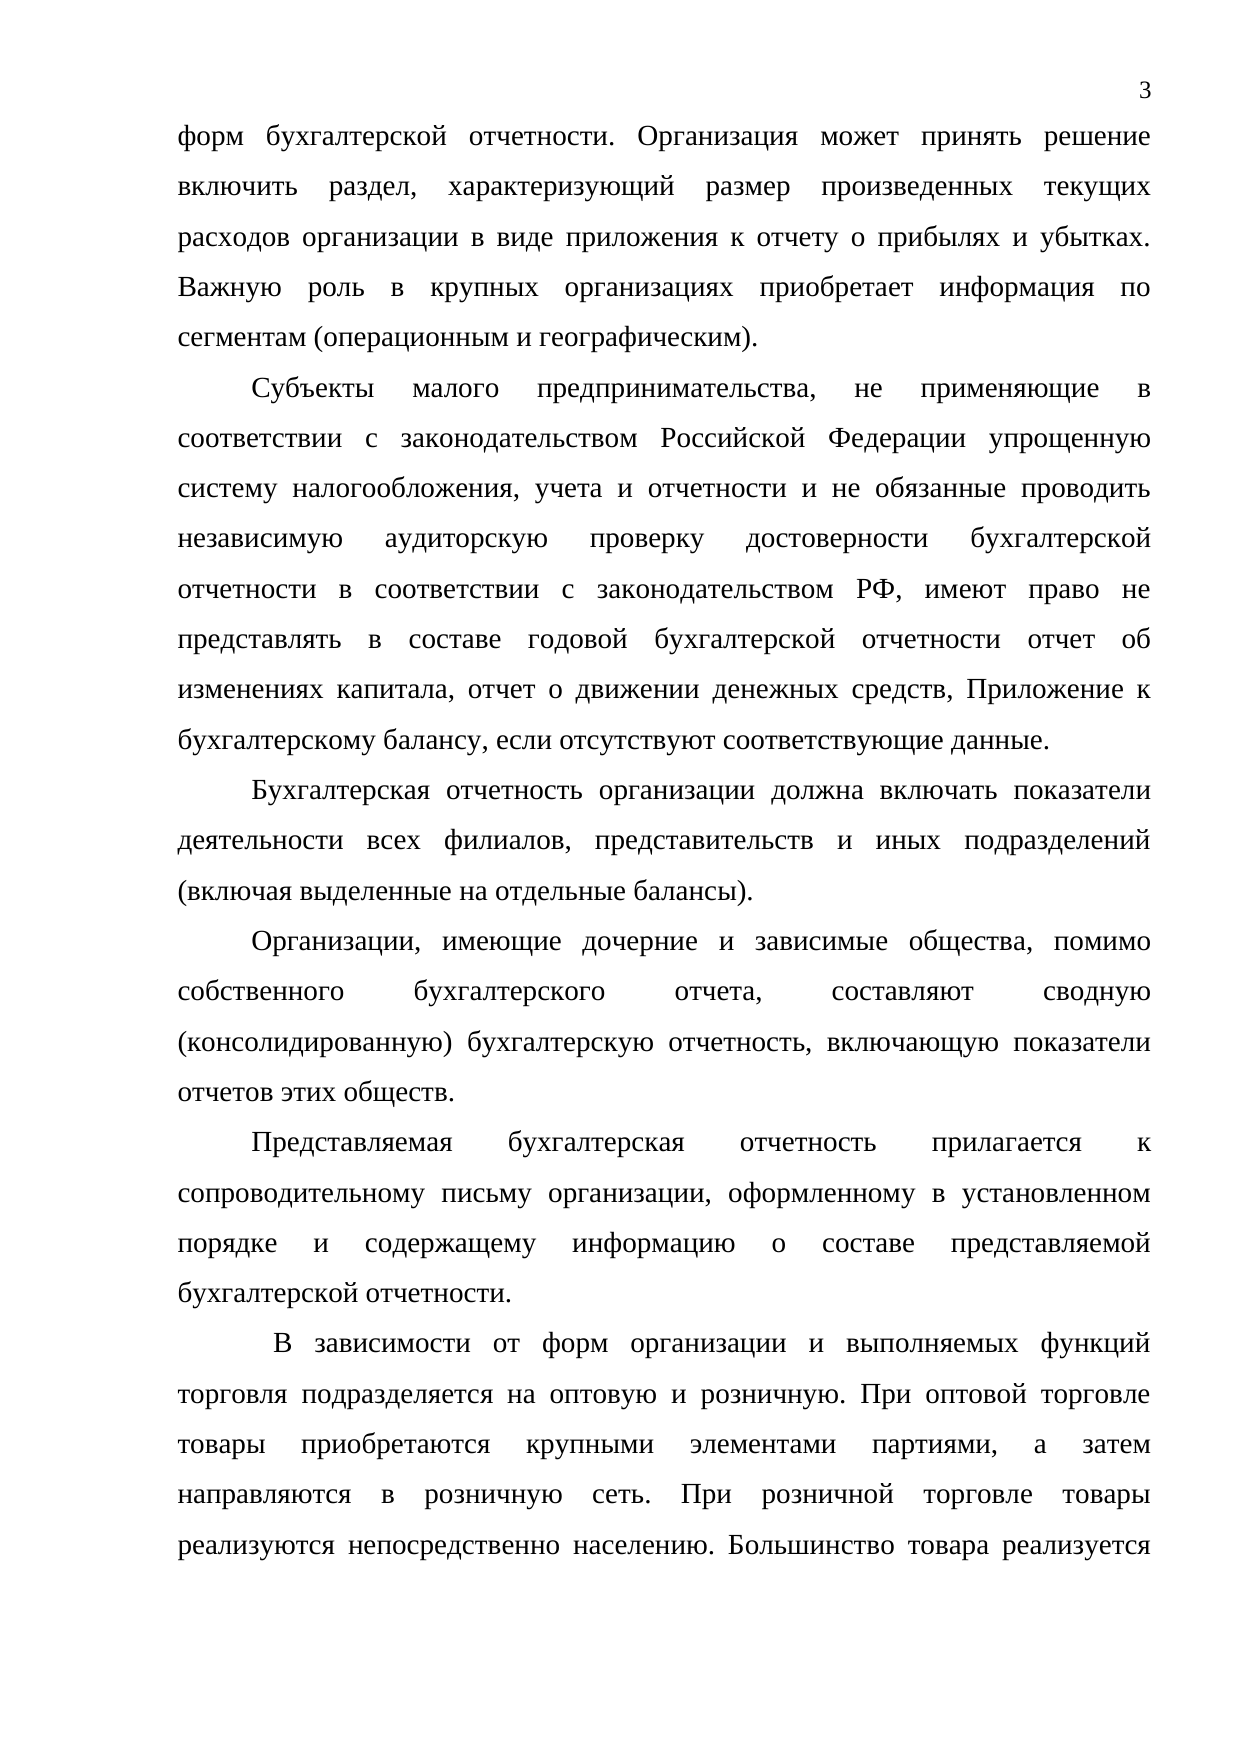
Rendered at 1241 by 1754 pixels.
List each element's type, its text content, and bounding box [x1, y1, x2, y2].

text Субъекты малого предпринимательства, не применяющие в соответствии с законодательством Российской Федерации упрощенную систему налогообложения, учета и отчетности и не обязанные проводить независимую аудиторскую проверку достоверности бухгалтерской отчетности в соответствии с законодательством РФ, имеют право не представлять в составе годовой бухгалтерской отчетности отчет об изменениях капитала, отчет о движении денежных средств, Приложение к бухгалтерскому балансу, если отсутствуют соответствующие данные. [177, 370, 1152, 755]
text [177, 118, 1152, 353]
text Бухгалтерская отчетность организации должна включать показатели деятельности всех филиалов, представительств и иных подразделений (включая выделенные на отдельные балансы). [177, 772, 1152, 906]
text Организации, имеющие дочерние и зависимые общества, помимо собственного бухгалтерского отчета, составляют сводную (консолидированную) бухгалтерскую отчетность, включающую показатели отчетов этих обществ. [177, 923, 1152, 1108]
text Представляемая бухгалтерская отчетность прилагается к сопроводительному письму организации, оформленному в установленном порядке и содержащему информацию о составе представляемой бухгалтерской отчетности. [177, 1124, 1152, 1309]
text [177, 1326, 1152, 1560]
